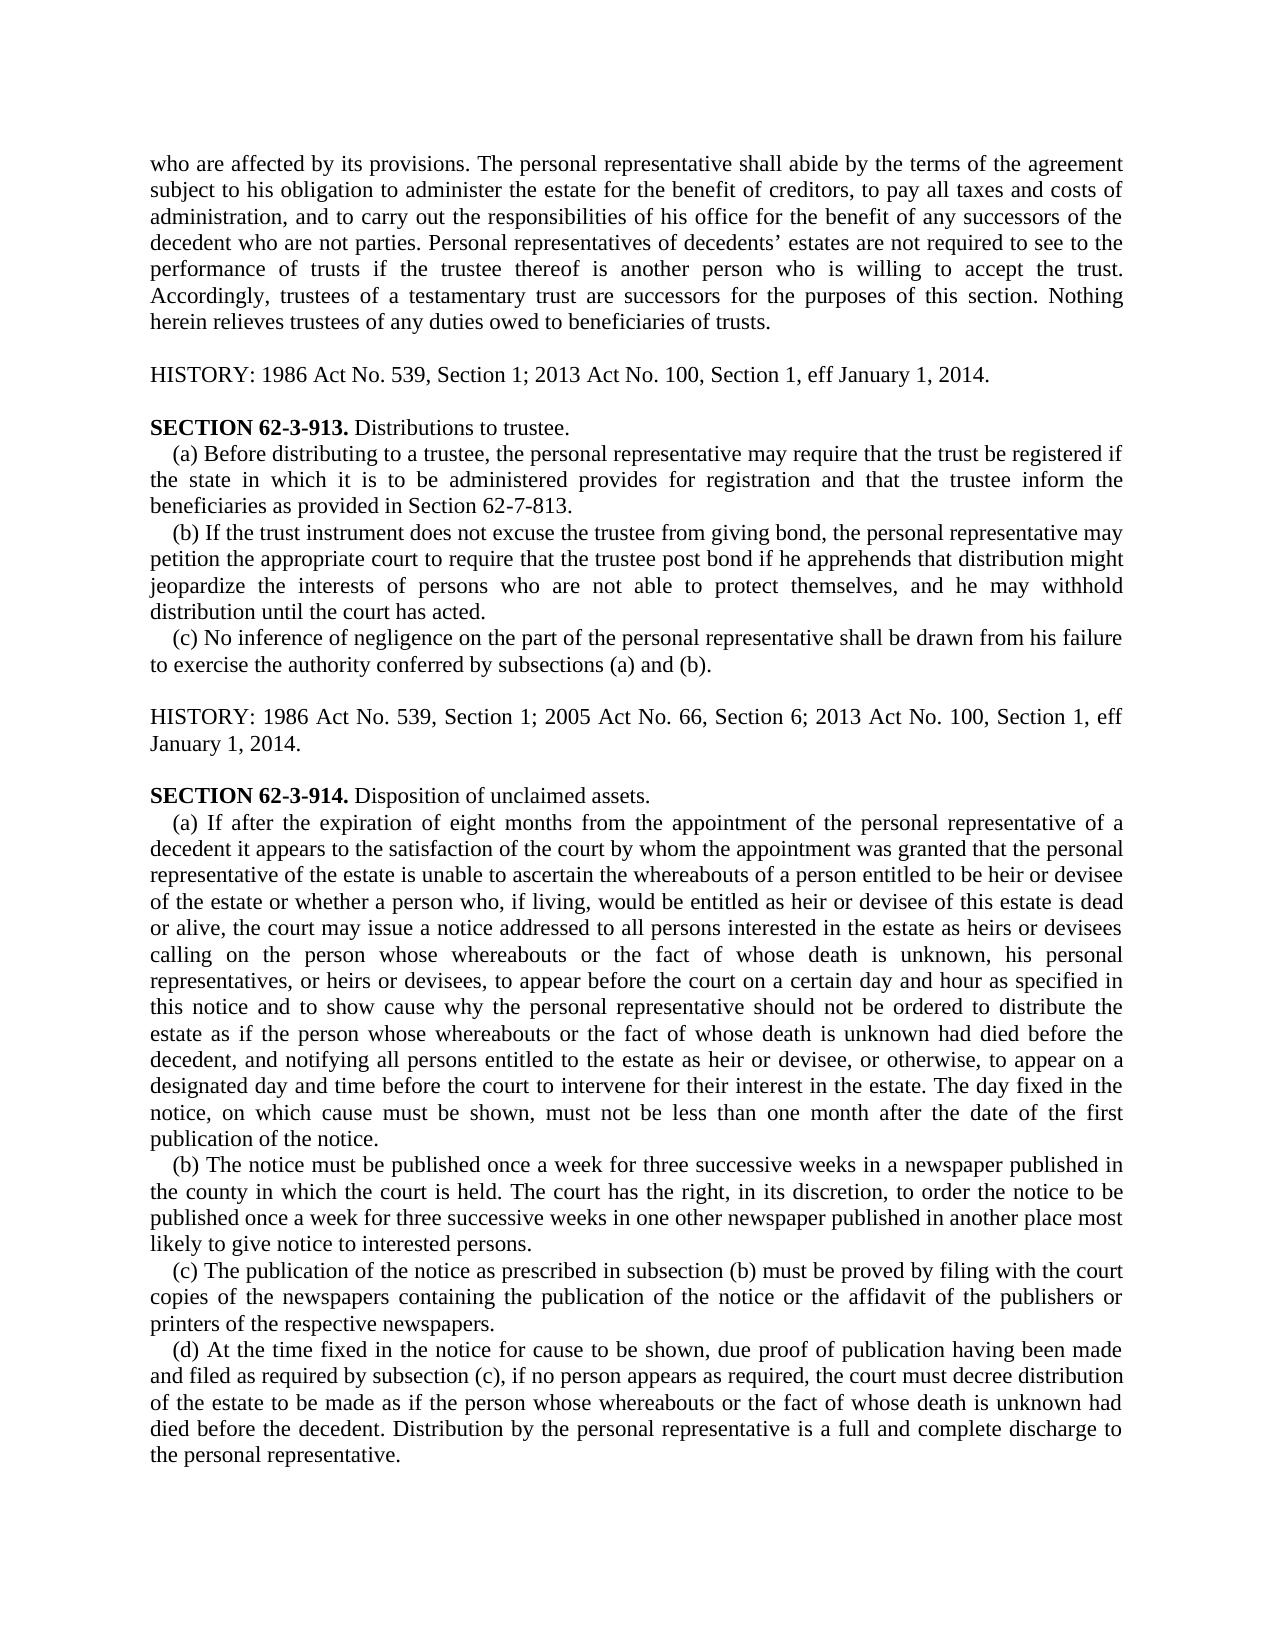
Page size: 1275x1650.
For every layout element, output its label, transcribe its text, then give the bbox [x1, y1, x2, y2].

text (b) If the trust instrument does not excuse the trustee from giving bond, the personal representative may petition the appropriate court to require that the trustee post bond if he apprehends that distribution might jeopardize the interests of persons who are not able to protect themselves, and he may withhold distribution until the court has acted. [150, 519, 1125, 624]
text HISTORY: 1986 Act No. 539, Section 1; 2005 Act No. 66, Section 6; 2013 Act No. 100, Section 1, eff January 1, 2014. [150, 703, 1125, 756]
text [150, 150, 1125, 334]
text SECTION 62-3-913. Distributions to trustee. [150, 413, 1125, 440]
text (d) At the time fixed in the notice for cause to be shown, due proof of publication having been made and filed as required by subsection (c), if no person appears as required, the court must decree distribution of the estate to be made as if the person whose whereabouts or the fact of whose death is unknown had died before the decedent. Distribution by the personal representative is a full and complete discharge to the personal representative. [150, 1336, 1125, 1468]
text HISTORY: 1986 Act No. 539, Section 1; 2013 Act No. 100, Section 1, eff January 1, 2014. [150, 361, 1125, 387]
text (b) The notice must be published once a week for three successive weeks in a newspaper published in the county in which the court is held. The court has the right, in its discretion, to order the notice to be published once a week for three successive weeks in one other newspaper published in another place most likely to give notice to interested persons. [150, 1151, 1125, 1257]
text (c) No inference of negligence on the part of the personal representative shall be drawn from his failure to exercise the authority conferred by subsections (a) and (b). [150, 624, 1125, 677]
text (a) If after the expiration of eight months from the appointment of the personal representative of a decedent it appears to the satisfaction of the court by whom the appointment was granted that the personal representative of the estate is unable to ascertain the whereabouts of a person entitled to be heir or devisee of the estate or whether a person who, if living, would be entitled as heir or devisee of this estate is dead or alive, the court may issue a notice addressed to all persons interested in the estate as heirs or devisees calling on the person whose whereabouts or the fact of whose death is unknown, his personal representatives, or heirs or devisees, to appear before the court on a certain day and hour as specified in this notice and to show cause why the personal representative should not be ordered to distribute the estate as if the person whose whereabouts or the fact of whose death is unknown had died before the decedent, and notifying all persons entitled to the estate as heir or devisee, or otherwise, to appear on a designated day and time before the court to intervene for their interest in the estate. The day fixed in the notice, on which cause must be shown, must not be less than one month after the date of the first publication of the notice. [150, 809, 1125, 1151]
text (a) Before distributing to a trustee, the personal representative may require that the trust be registered if the state in which it is to be administered provides for registration and that the trustee inform the beneficiaries as provided in Section 62-7-813. [150, 440, 1125, 519]
text (c) The publication of the notice as prescribed in subsection (b) must be proved by filing with the court copies of the newspapers containing the publication of the notice or the affidavit of the publishers or printers of the respective newspapers. [150, 1257, 1125, 1336]
text SECTION 62-3-914. Disposition of unclaimed assets. [150, 782, 1125, 809]
